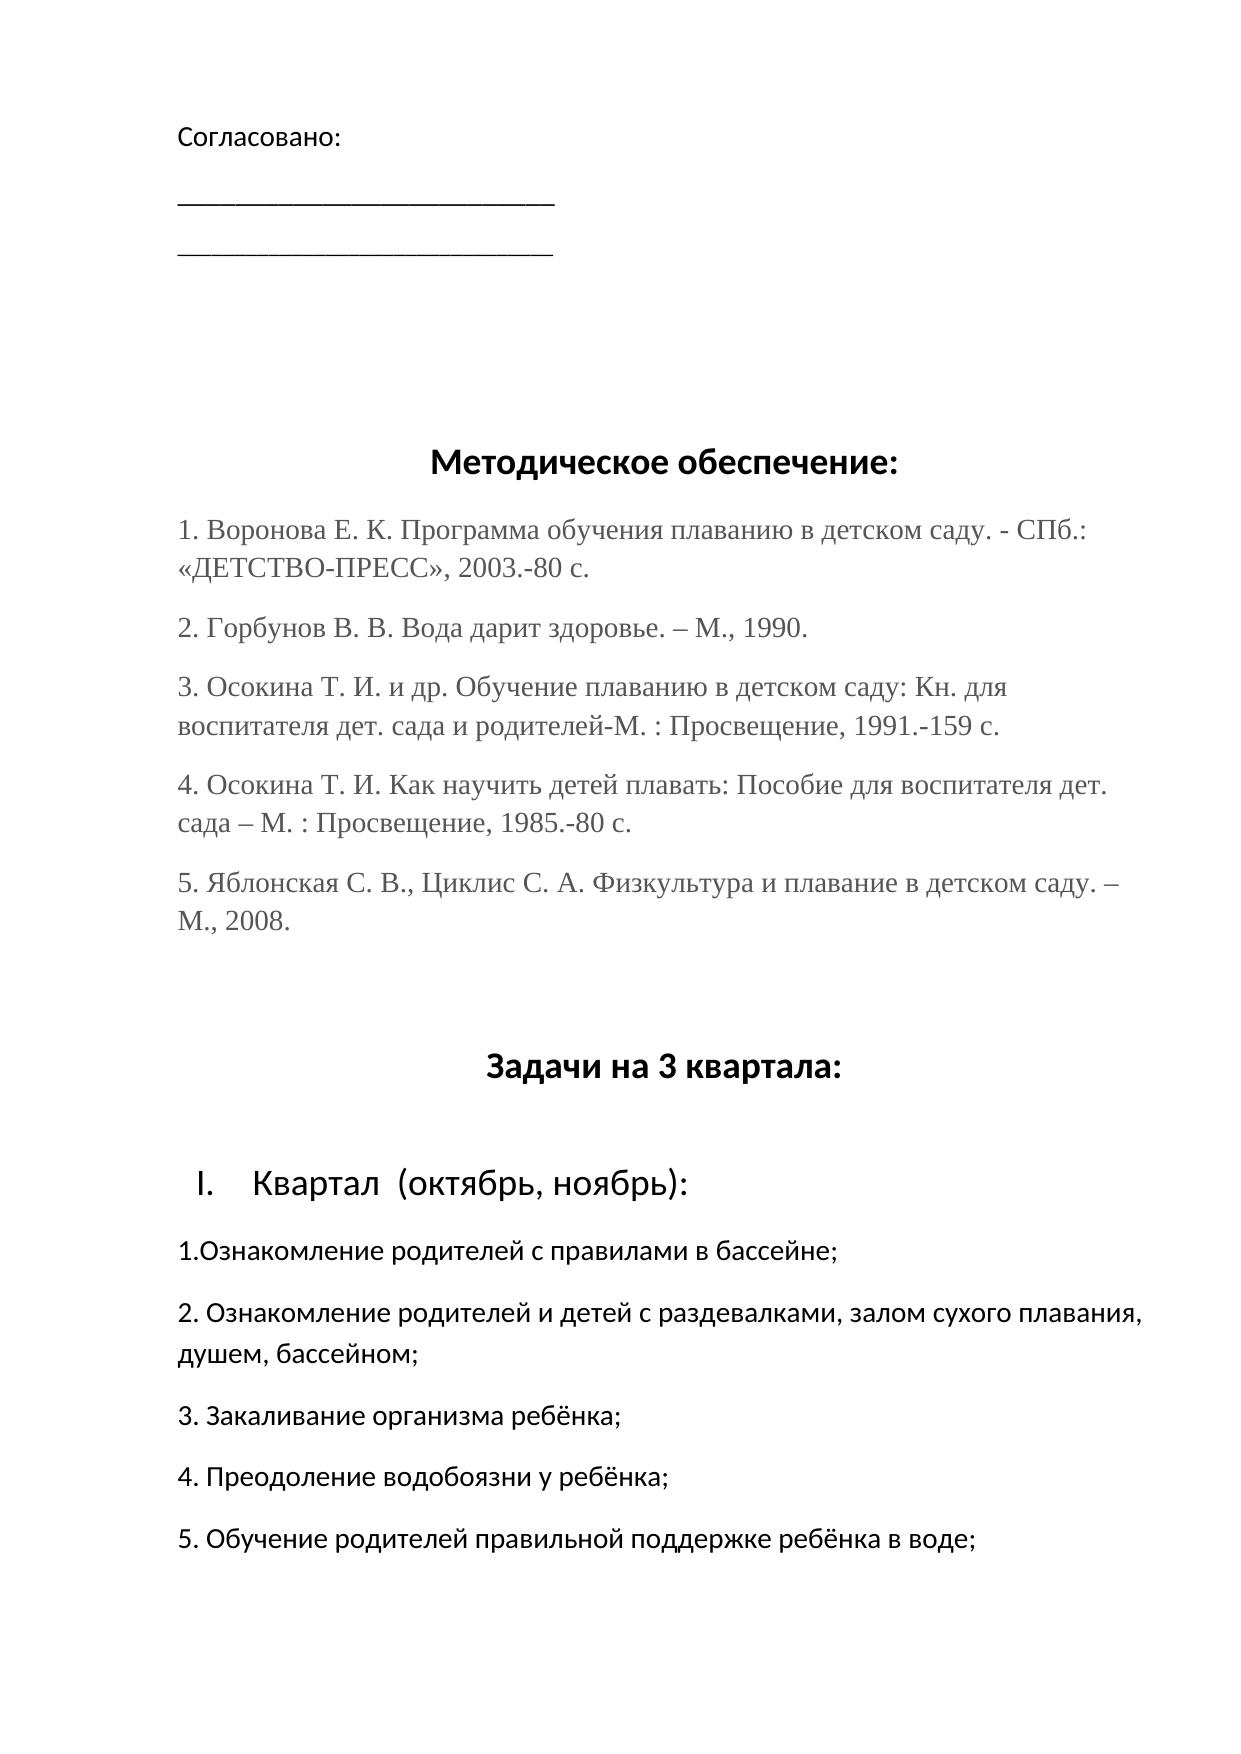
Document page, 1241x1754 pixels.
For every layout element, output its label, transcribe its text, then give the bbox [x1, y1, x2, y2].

list Квартал (октябрь, ноябрь): [215, 1159, 1152, 1204]
text 5. Обучение родителей правильной поддержке ребёнка в воде; [177, 1520, 1152, 1556]
text 5. Яблонская С. В., Циклис С. А. Физкультура и плавание в детском саду. – М., 2008. [177, 865, 1152, 937]
text 2. Горбунов В. В. Вода дарит здоровье. – М., 1990. [177, 610, 1152, 643]
text 2. Ознакомление родителей и детей с раздевалками, залом сухого плавания, душем, бассейном; [177, 1294, 1152, 1371]
text __________________________ [177, 174, 1152, 210]
text 4. Осокина Т. И. Как научить детей плавать: Пособие для воспитателя дет. сада – М. : Просвещение, 1985.-80 с. [177, 767, 1152, 839]
text Задачи на 3 квартала: [177, 1042, 1152, 1088]
text _________________________________ [177, 231, 1152, 259]
text 1. Воронова Е. К. Программа обучения плаванию в детском саду. - СПб.: «ДЕТСТВО-ПРЕСС», 2003.-80 с. [177, 512, 1152, 584]
text Согласовано: [177, 118, 1152, 154]
text 4. Преодоление водобоязни у ребёнка; [177, 1458, 1152, 1494]
text 1.Ознакомление родителей с правилами в бассейне; [177, 1232, 1152, 1268]
text 3. Закаливание организма ребёнка; [177, 1397, 1152, 1432]
text 3. Осокина Т. И. и др. Обучение плаванию в детском саду: Кн. для воспитателя дет. сада и родителей-М. : Просвещение, 1991.-159 с. [177, 669, 1152, 741]
text Методическое обеспечение: [177, 438, 1152, 484]
